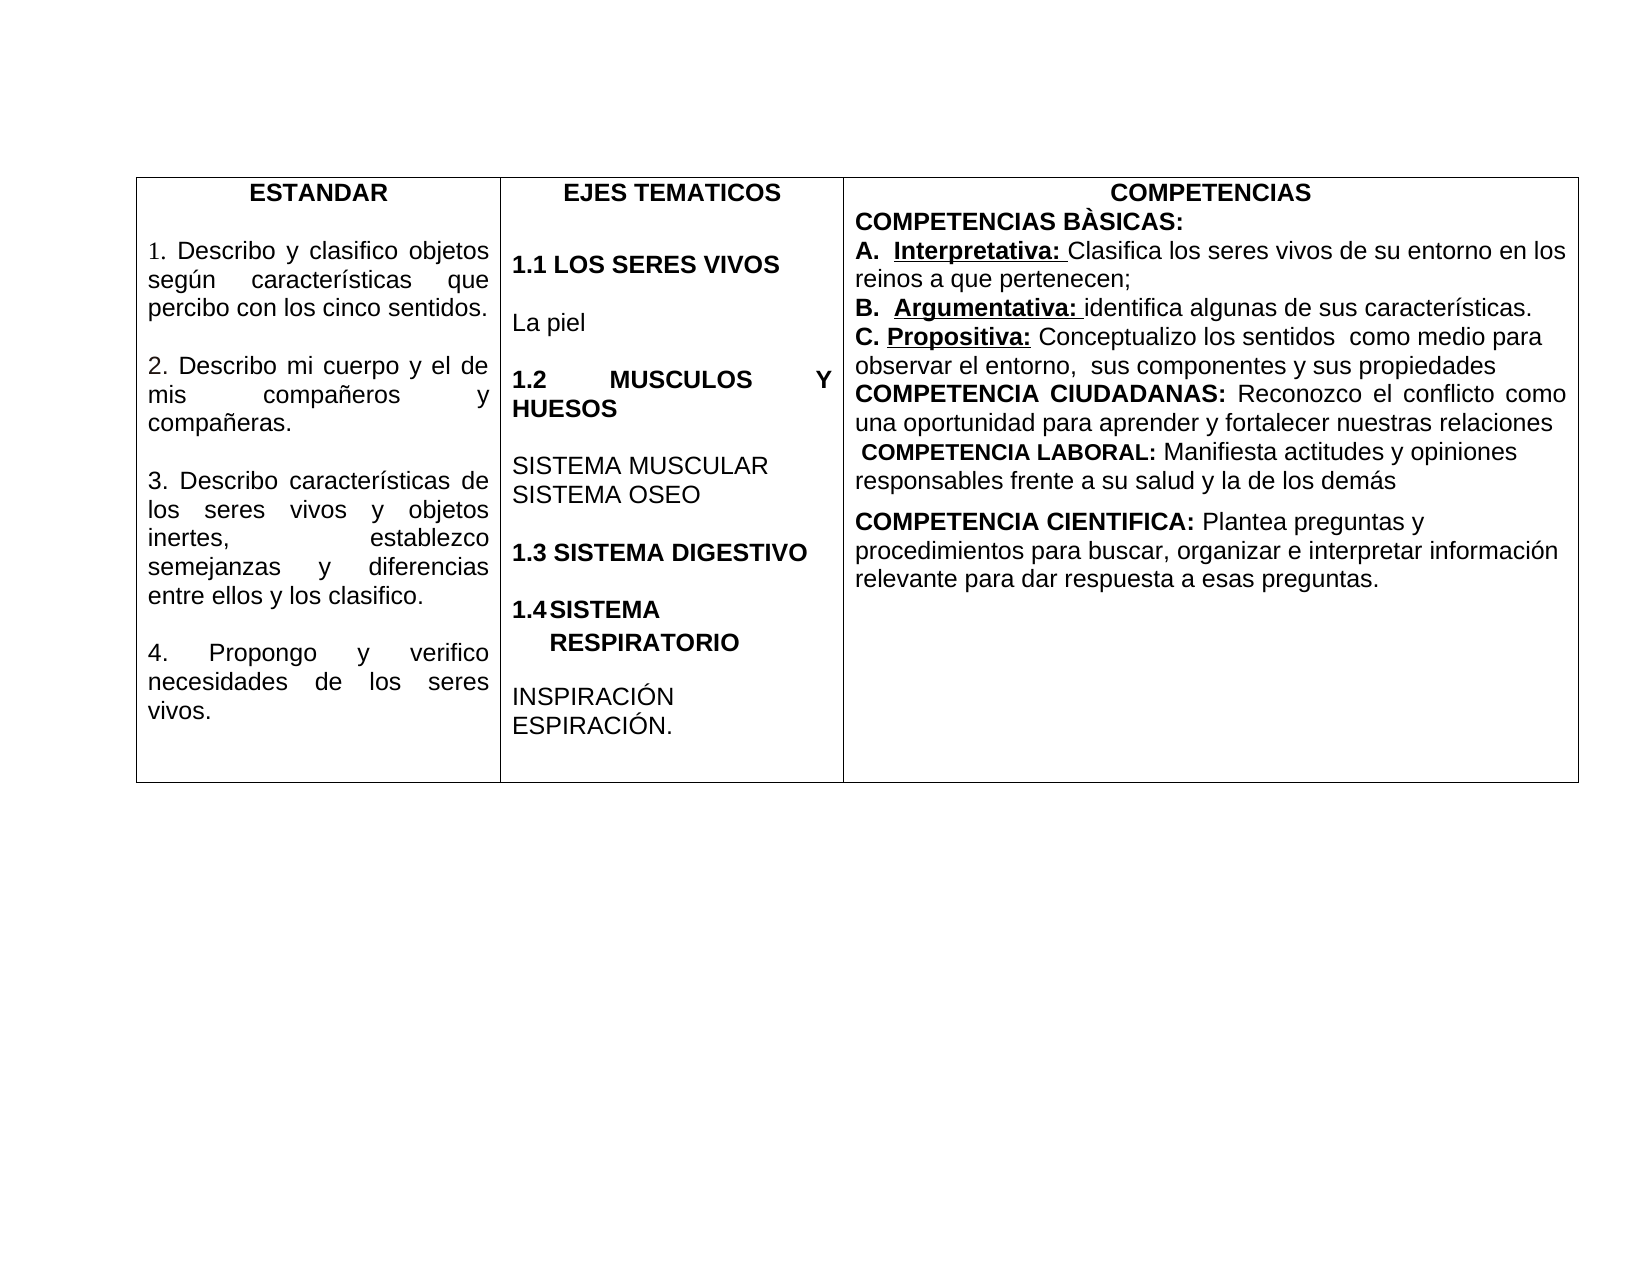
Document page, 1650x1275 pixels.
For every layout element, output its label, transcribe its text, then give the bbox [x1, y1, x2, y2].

table_header ESTANDAR 1. Describo y clasifico objetos según características que percibo con los cinco sentidos. 2. Describo mi cuerpo y el de mis compañeros y compañeras. 3. Describo características de los seres vivos y objetos inertes, establezco semejanzas y diferencias entre ellos y los clasifico. 4. Propongo y verifico necesidades de los seres vivos. [137, 178, 500, 782]
table_header COMPETENCIAS COMPETENCIAS BÀSICAS: A. Interpretativa: Clasifica los seres vivos de su entorno en los reinos a que pertenecen; B. Argumentativa: identifica algunas de sus características. C. Propositiva: Conceptualizo los sentidos como medio para observar el entorno, sus componentes y sus propiedades COMPETENCIA CIUDADANAS: Reconozco el conflicto como una oportunidad para aprender y fortalecer nuestras relaciones COMPETENCIA LABORAL: Manifiesta actitudes y opiniones responsables frente a su salud y la de los demás COMPETENCIA CIENTIFICA: Plantea preguntas y procedimientos para buscar, organizar e interpretar información relevante para dar respuesta a esas preguntas. [844, 178, 1578, 782]
table_header EJES TEMATICOS 1.1 LOS SERES VIVOS La piel 1.2 MUSCULOS Y HUESOS SISTEMA MUSCULAR SISTEMA OSEO 1.3 SISTEMA DIGESTIVO SISTEMA RESPIRATORIO INSPIRACIÓN ESPIRACIÓN. [501, 178, 843, 782]
